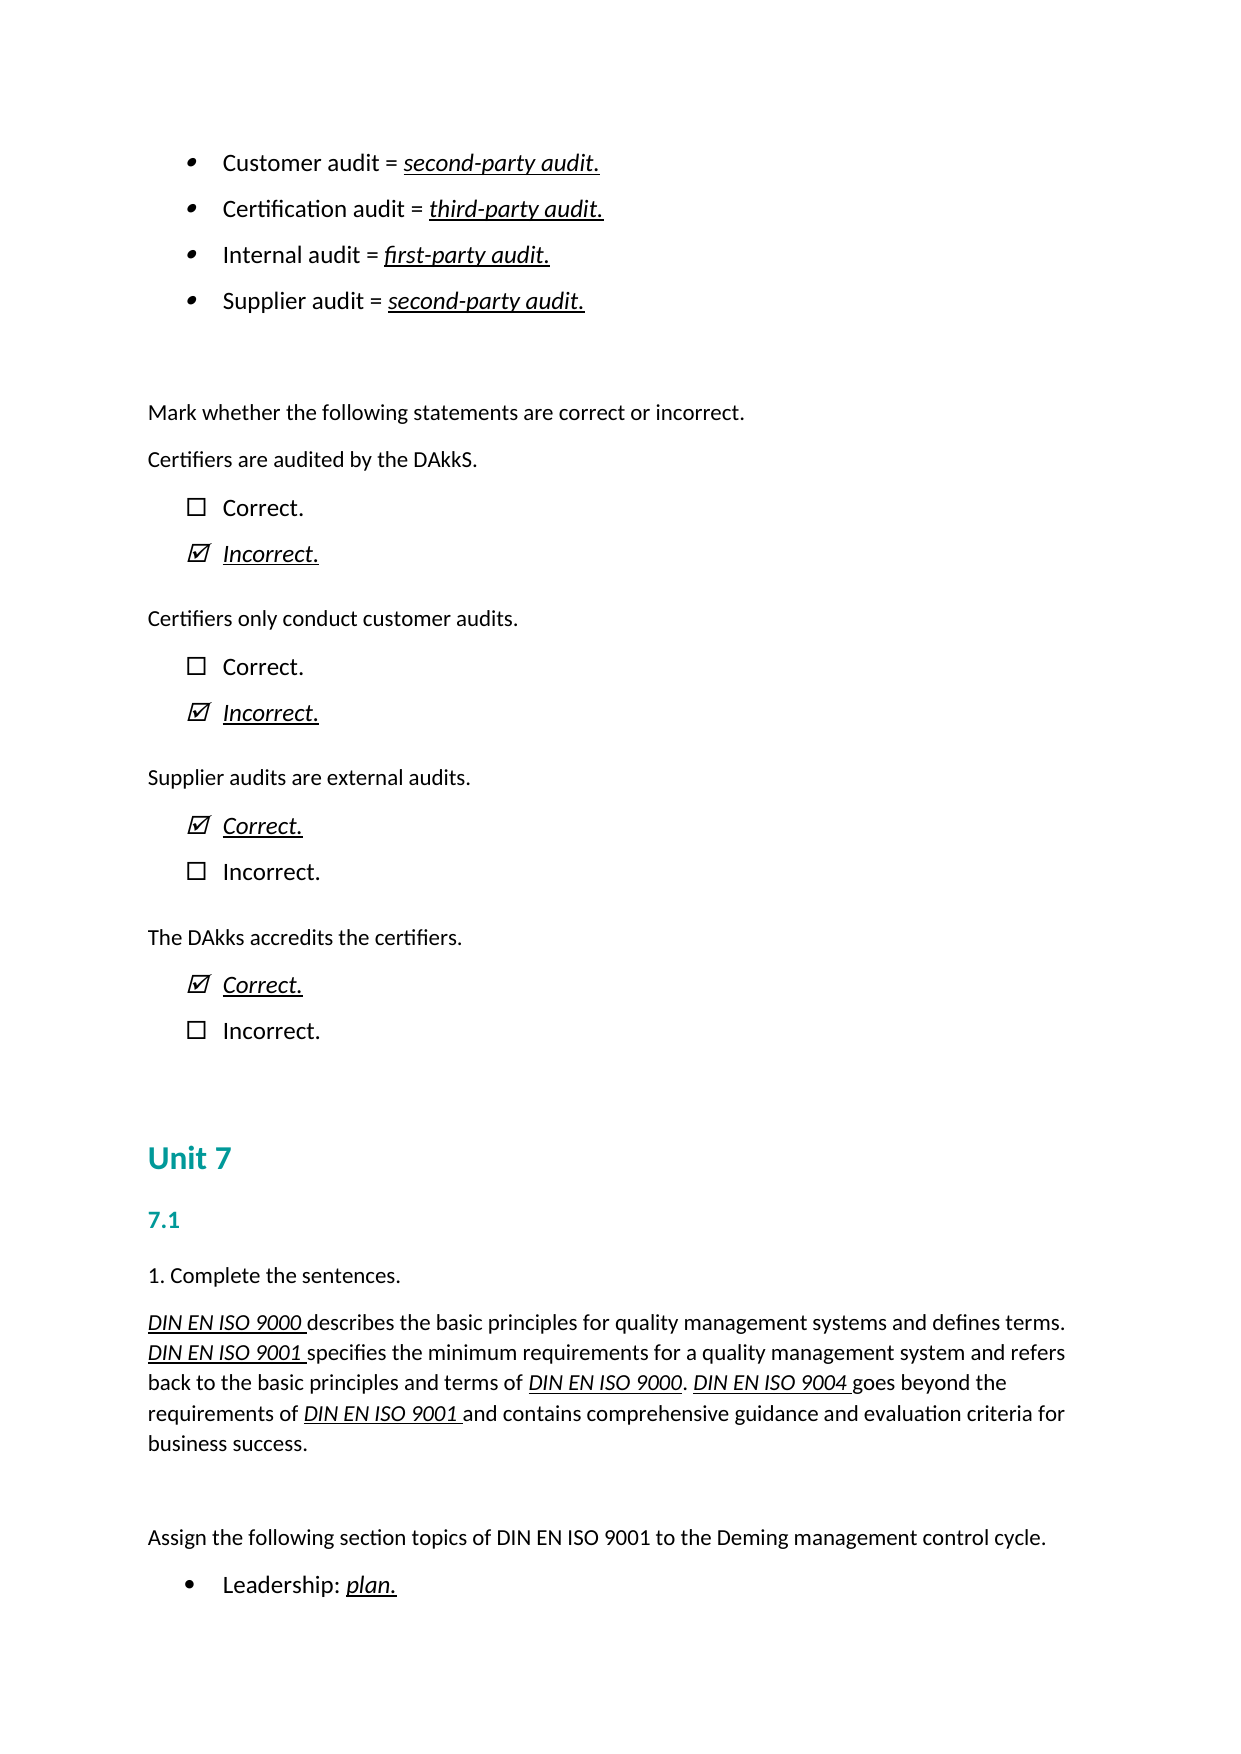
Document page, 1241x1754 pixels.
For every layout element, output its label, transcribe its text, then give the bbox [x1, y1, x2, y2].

text Supplier audits are external audits. [148, 763, 1093, 791]
list Customer audit = second-party audit. [185, 148, 1093, 178]
text DIN EN ISO 9000 describes the basic principles for quality management systems and defines terms. DIN EN ISO 9001 specifies the minimum requirements for a quality management system and refers back to the basic principles and terms of DIN EN ISO 9000. DIN EN ISO 9004 goes beyond the requirements of DIN EN ISO 9001 and contains comprehensive guidance and evaluation criteria for business success. [148, 1308, 1093, 1457]
text Certifiers only conduct customer audits. [148, 604, 1093, 632]
text 7.1 [148, 1204, 1093, 1234]
list Certification audit = third-party audit. [185, 193, 1093, 224]
list Correct. [185, 651, 1093, 682]
text 1. Complete the sentences. [148, 1261, 1093, 1289]
list Incorrect. [185, 1015, 1093, 1046]
list Incorrect. [185, 856, 1093, 887]
list Incorrect. [185, 538, 1093, 568]
list Supplier audit = second-party audit. [185, 285, 1093, 315]
text Assign the following section topics of DIN EN ISO 9001 to the Deming management control cycle. [148, 1523, 1093, 1551]
text Certifiers are audited by the DAkkS. [148, 445, 1093, 473]
text The DAkks accredits the certifiers. [148, 923, 1093, 951]
text Unit 7 [148, 1137, 1093, 1177]
list Incorrect. [185, 697, 1093, 727]
list Internal audit = first-party audit. [185, 239, 1093, 269]
list Correct. [185, 810, 1093, 841]
list Correct. [185, 492, 1093, 522]
text Mark whether the following statements are correct or incorrect. [148, 398, 1093, 426]
list Correct. [185, 969, 1093, 1000]
list Leadership: plan. [185, 1569, 1093, 1600]
